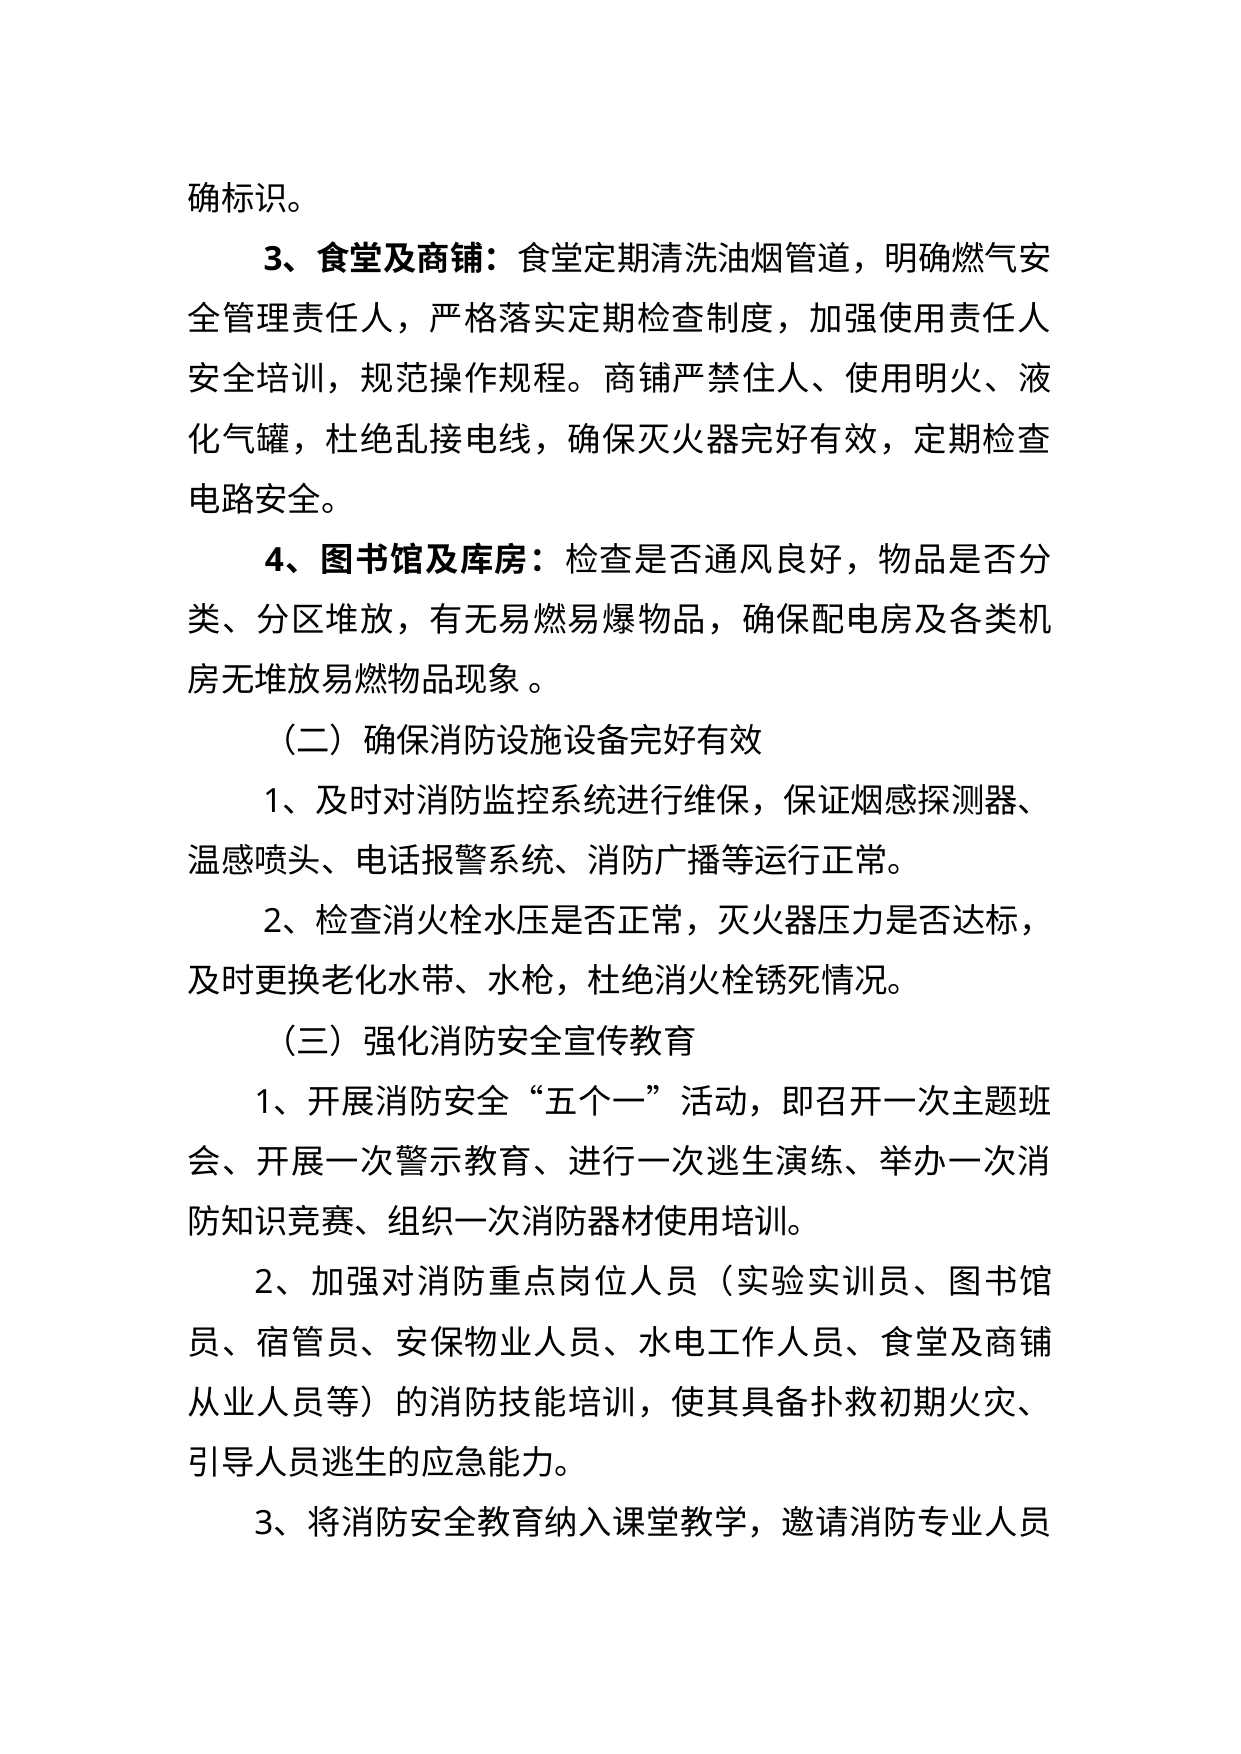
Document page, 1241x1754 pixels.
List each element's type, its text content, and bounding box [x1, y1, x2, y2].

text 2、检查消火栓水压是否正常，灭火器压力是否达标，及时更换老化水带、水枪，杜绝消火栓锈死情况。 [187, 884, 1053, 1005]
text （三）强化消防安全宣传教育 [187, 1005, 1053, 1065]
text 3、食堂及商铺：食堂定期清洗油烟管道，明确燃气安全管理责任人，严格落实定期检查制度，加强使用责任人安全培训，规范操作规程。商铺严禁住人、使用明火、液化气罐，杜绝乱接电线，确保灭火器完好有效，定期检查电路安全。 [187, 222, 1053, 523]
text 2、加强对消防重点岗位人员（实验实训员、图书馆员、宿管员、安保物业人员、水电工作人员、食堂及商铺从业人员等）的消防技能培训，使其具备扑救初期火灾、引导人员逃生的应急能力。 [187, 1246, 1053, 1487]
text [187, 162, 1053, 222]
text 1、及时对消防监控系统进行维保，保证烟感探测器、温感喷头、电话报警系统、消防广播等运行正常。 [187, 764, 1053, 884]
text （二）确保消防设施设备完好有效 [187, 704, 1053, 764]
text 4、图书馆及库房：检查是否通风良好，物品是否分类、分区堆放，有无易燃易爆物品，确保配电房及各类机房无堆放易燃物品现象 。 [187, 523, 1053, 704]
text 1、开展消防安全“五个一”活动，即召开一次主题班会、开展一次警示教育、进行一次逃生演练、举办一次消防知识竞赛、组织一次消防器材使用培训。 [187, 1065, 1053, 1246]
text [187, 1487, 1053, 1547]
